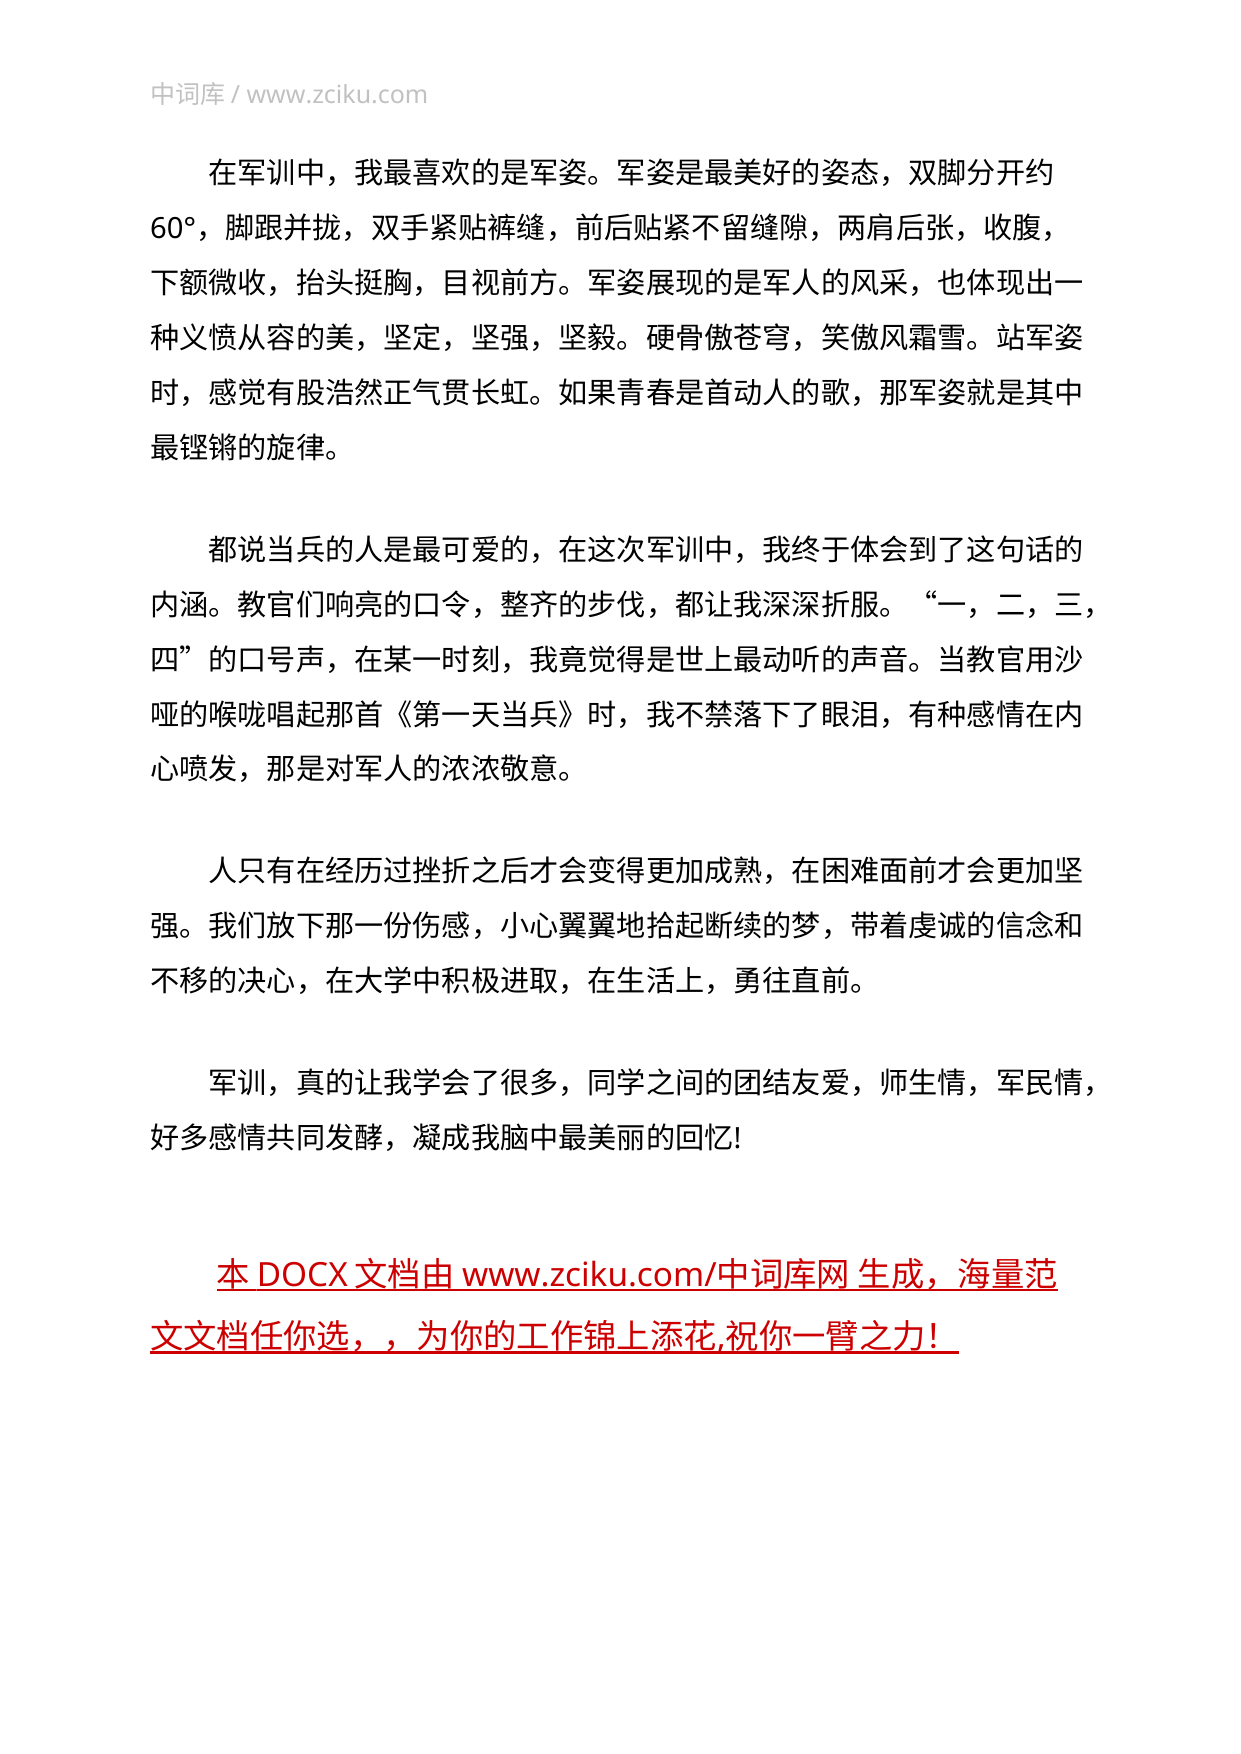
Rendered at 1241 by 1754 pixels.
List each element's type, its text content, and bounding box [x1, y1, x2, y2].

text 都说当兵的人是最可爱的，在这次军训中，我终于体会到了这句话的内涵。教官们响亮的口令，整齐的步伐，都让我深深折服。“一，二，三，四”的口号声，在某一时刻，我竟觉得是世上最动听的声音。当教官用沙哑的喉咙唱起那首《第一天当兵》时，我不禁落下了眼泪，有种感情在内心喷发，那是对军人的浓浓敬意。 [150, 526, 1090, 788]
text 本DOCX文档由 www.zciku.com/中词库网 生成，海量范文文档任你选，，为你的工作锦上添花,祝你一臂之力！ [150, 1247, 1090, 1359]
text 军训，真的让我学会了很多，同学之间的团结友爱，师生情，军民情，好多感情共同发酵，凝成我脑中最美丽的回忆! [150, 1059, 1090, 1157]
text 在军训中，我最喜欢的是军姿。军姿是最美好的姿态，双脚分开约60°，脚跟并拢，双手紧贴裤缝，前后贴紧不留缝隙，两肩后张，收腹，下额微收，抬头挺胸，目视前方。军姿展现的是军人的风采，也体现出一种义愤从容的美，坚定，坚强，坚毅。硬骨傲苍穹，笑傲风霜雪。站军姿时，感觉有股浩然正气贯长虹。如果青春是首动人的歌，那军姿就是其中最铿锵的旋律。 [150, 150, 1090, 467]
text 人只有在经历过挫折之后才会变得更加成熟，在困难面前才会更加坚强。我们放下那一份伤感，小心翼翼地拾起断续的梦，带着虔诚的信念和不移的决心，在大学中积极进取，在生活上，勇往直前。 [150, 848, 1090, 1000]
